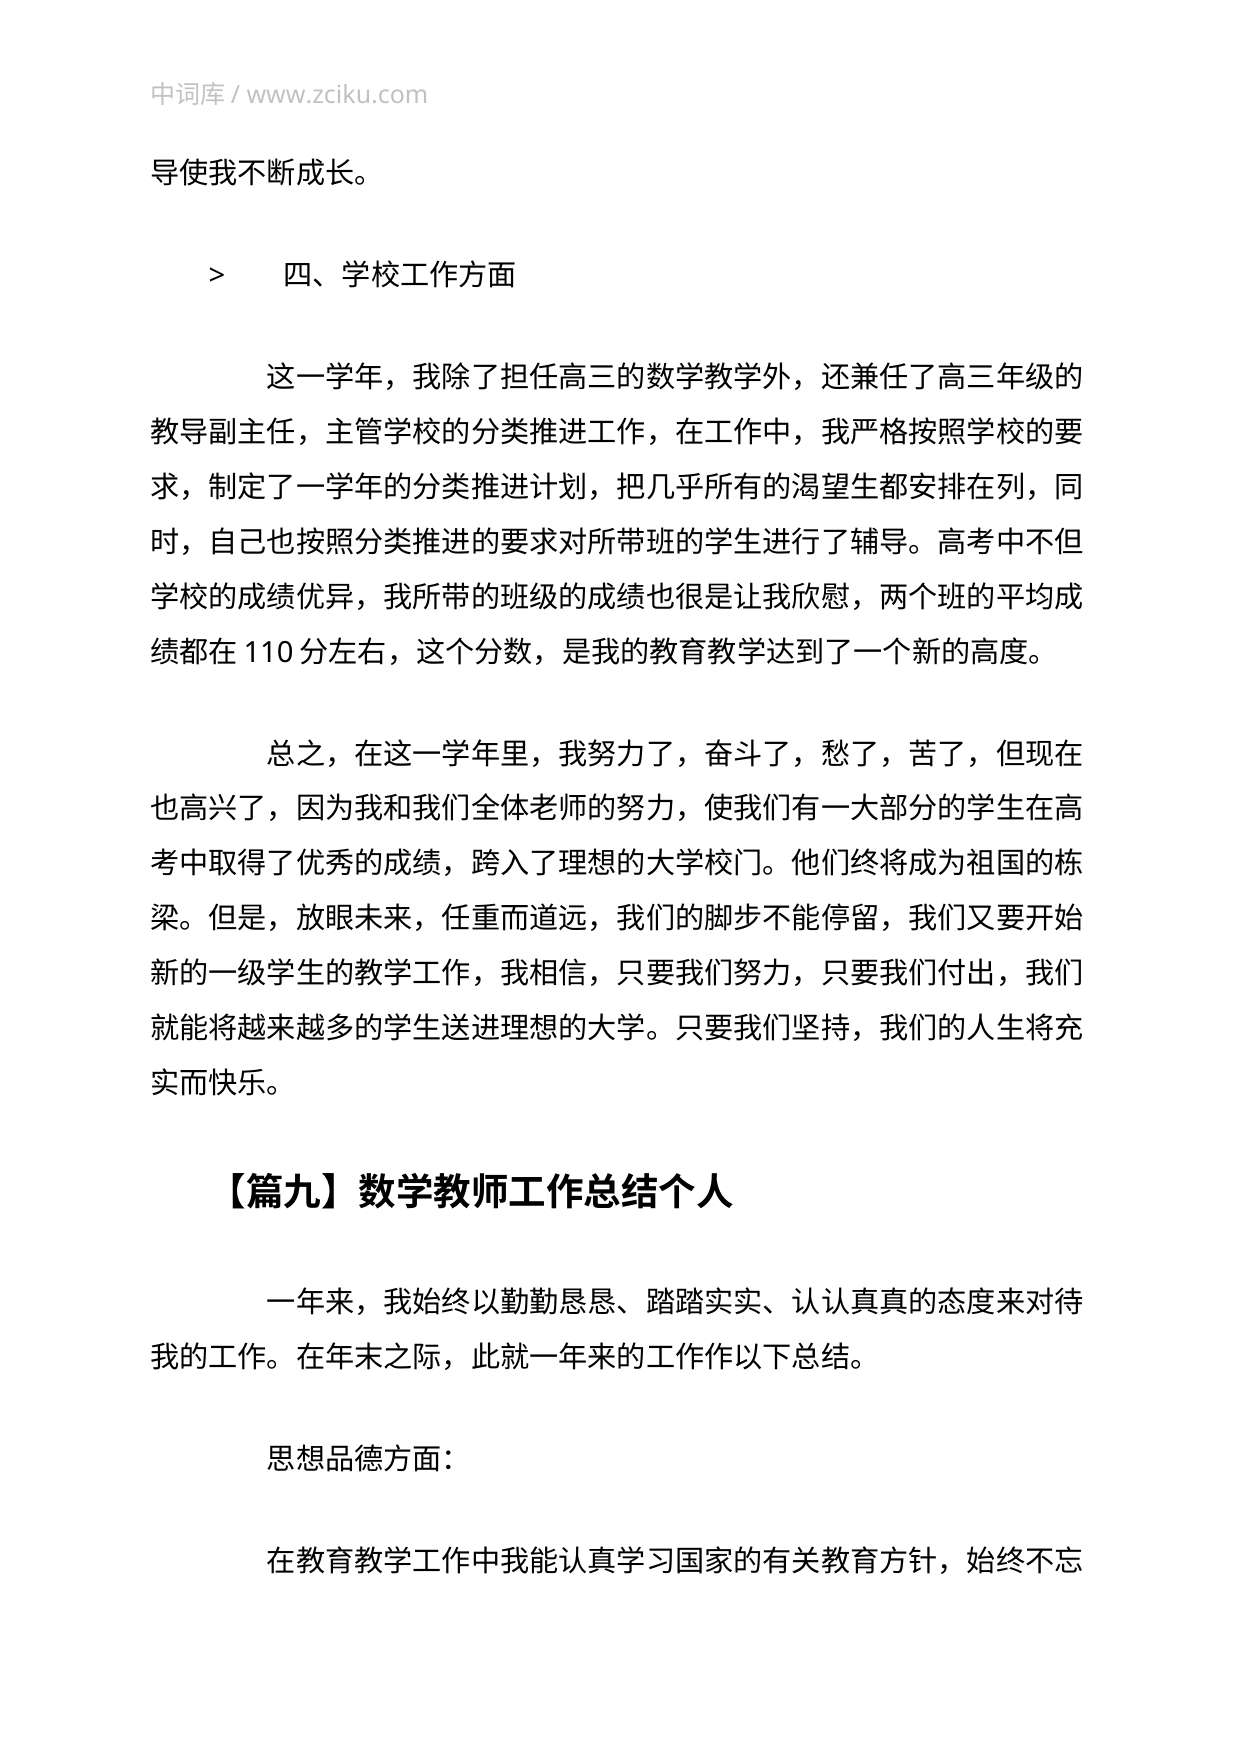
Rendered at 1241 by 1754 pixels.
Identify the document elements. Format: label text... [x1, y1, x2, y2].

text 一年来，我始终以勤勤恳恳、踏踏实实、认认真真的态度来对待我的工作。在年末之际，此就一年来的工作作以下总结。 [150, 1279, 1090, 1376]
text 这一学年，我除了担任高三的数学教学外，还兼任了高三年级的教导副主任，主管学校的分类推进工作，在工作中，我严格按照学校的要求，制定了一学年的分类推进计划，把几乎所有的渴望生都安排在列，同时，自己也按照分类推进的要求对所带班的学生进行了辅导。高考中不但学校的成绩优异，我所带的班级的成绩也很是让我欣慰，两个班的平均成绩都在110分左右，这个分数，是我的教育教学达到了一个新的高度。 [150, 354, 1090, 671]
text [150, 150, 1090, 192]
text 【篇九】数学教师工作总结个人 [150, 1161, 1090, 1216]
text > 四、学校工作方面 [150, 252, 1090, 294]
text 总之，在这一学年里，我努力了，奋斗了，愁了，苦了，但现在也高兴了，因为我和我们全体老师的努力，使我们有一大部分的学生在高考中取得了优秀的成绩，跨入了理想的大学校门。他们终将成为祖国的栋梁。但是，放眼未来，任重而道远，我们的脚步不能停留，我们又要开始新的一级学生的教学工作，我相信，只要我们努力，只要我们付出，我们就能将越来越多的学生送进理想的大学。只要我们坚持，我们的人生将充实而快乐。 [150, 730, 1090, 1102]
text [150, 1537, 1090, 1579]
text 思想品德方面： [150, 1435, 1090, 1478]
